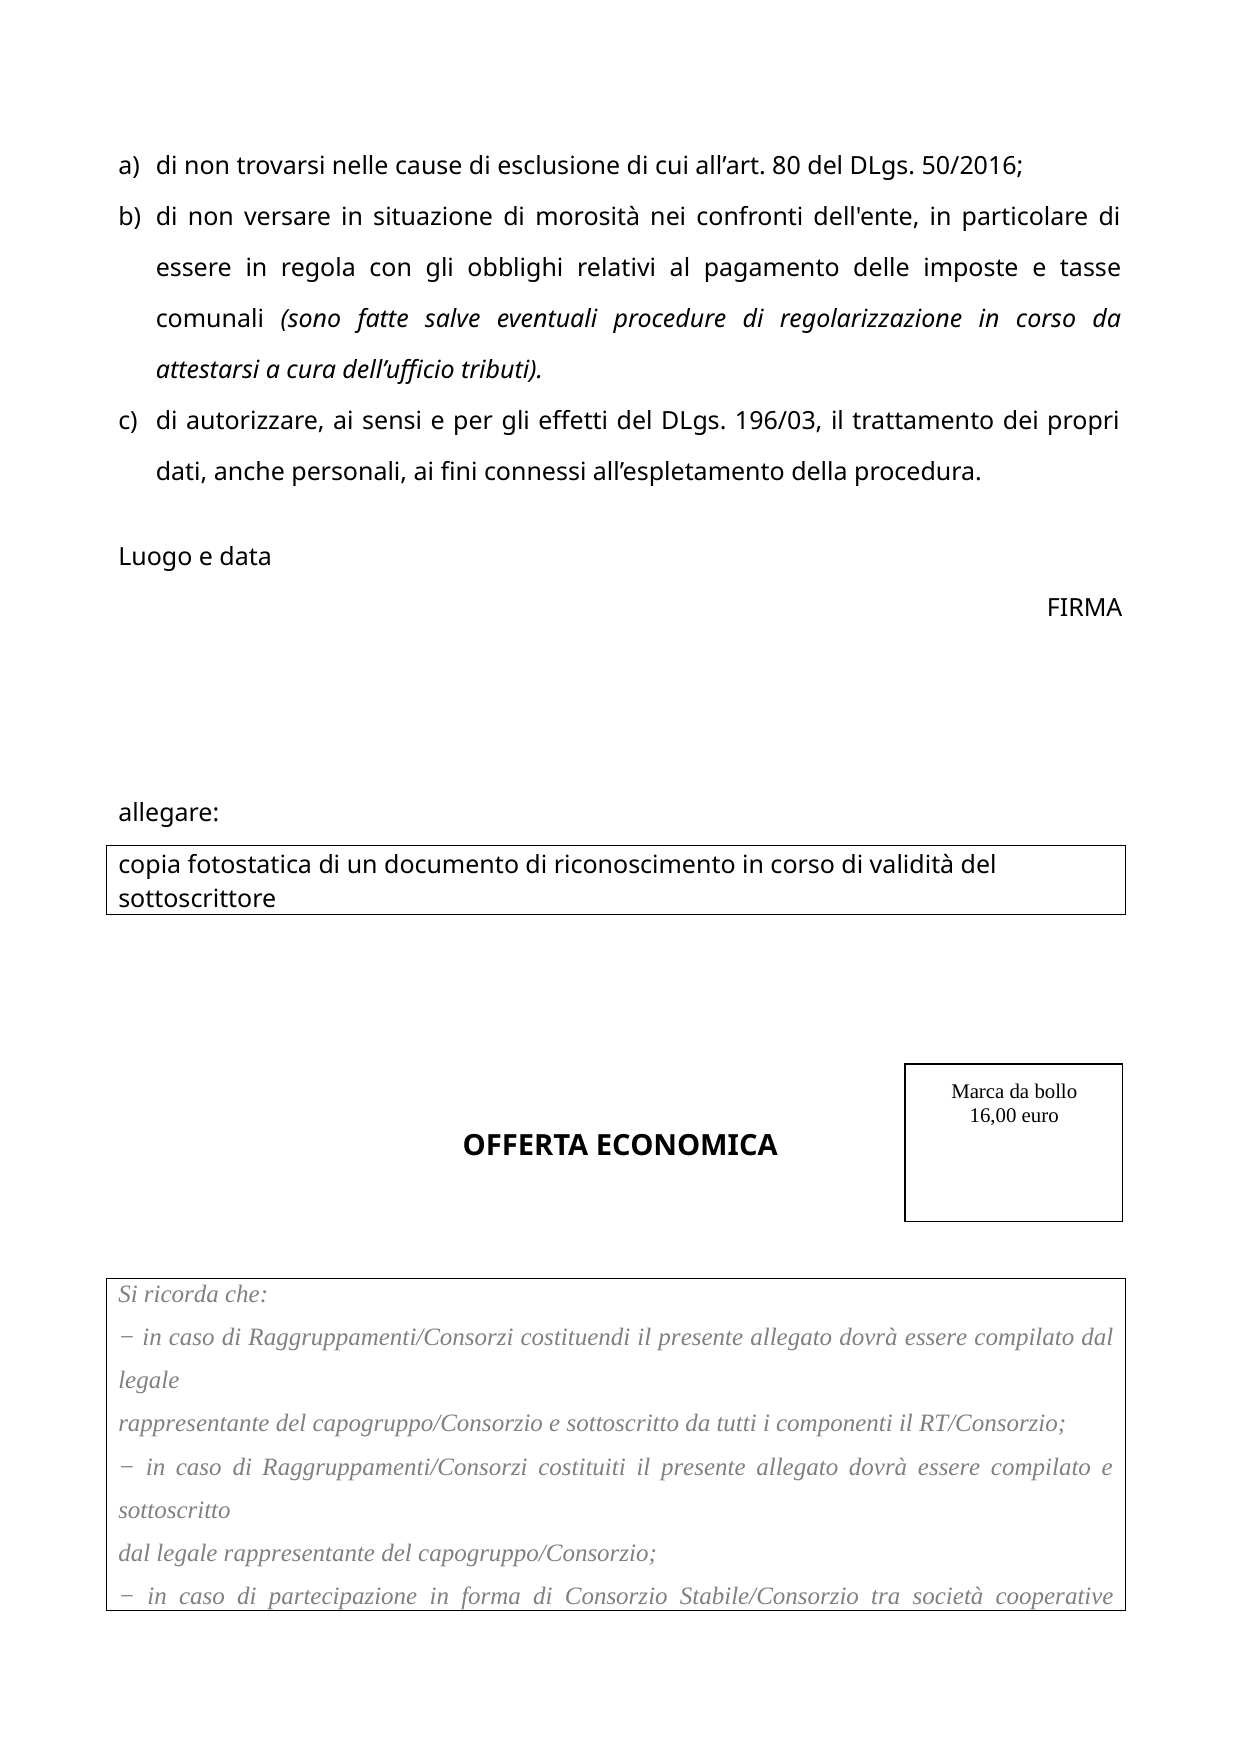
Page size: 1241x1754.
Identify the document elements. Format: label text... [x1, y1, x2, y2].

text Luogo e data [118, 539, 1122, 573]
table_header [107, 1279, 1125, 1610]
list di autorizzare, ai sensi e per gli effetti del DLgs. 196/03, il trattamento dei propri dati, anche personali, ai fini connessi all’espletamento della procedura. [118, 403, 1122, 488]
text OFFERTA ECONOMICA [118, 1124, 904, 1164]
table_header copia fotostatica di un documento di riconoscimento in corso di validità del sottoscrittore [107, 846, 1125, 914]
text allegare: [118, 794, 1122, 828]
list di non trovarsi nelle cause di esclusione di cui all’art. 80 del DLgs. 50/2016; [118, 148, 1122, 182]
list di non versare in situazione di morosità nei confronti dell'ente, in particolare di essere in regola con gli obblighi relativi al pagamento delle imposte e tasse comunali (sono fatte salve eventuali procedure di regolarizzazione in corso da attestarsi a cura dell’ufficio tributi). [118, 199, 1122, 386]
text FIRMA [118, 590, 1122, 624]
